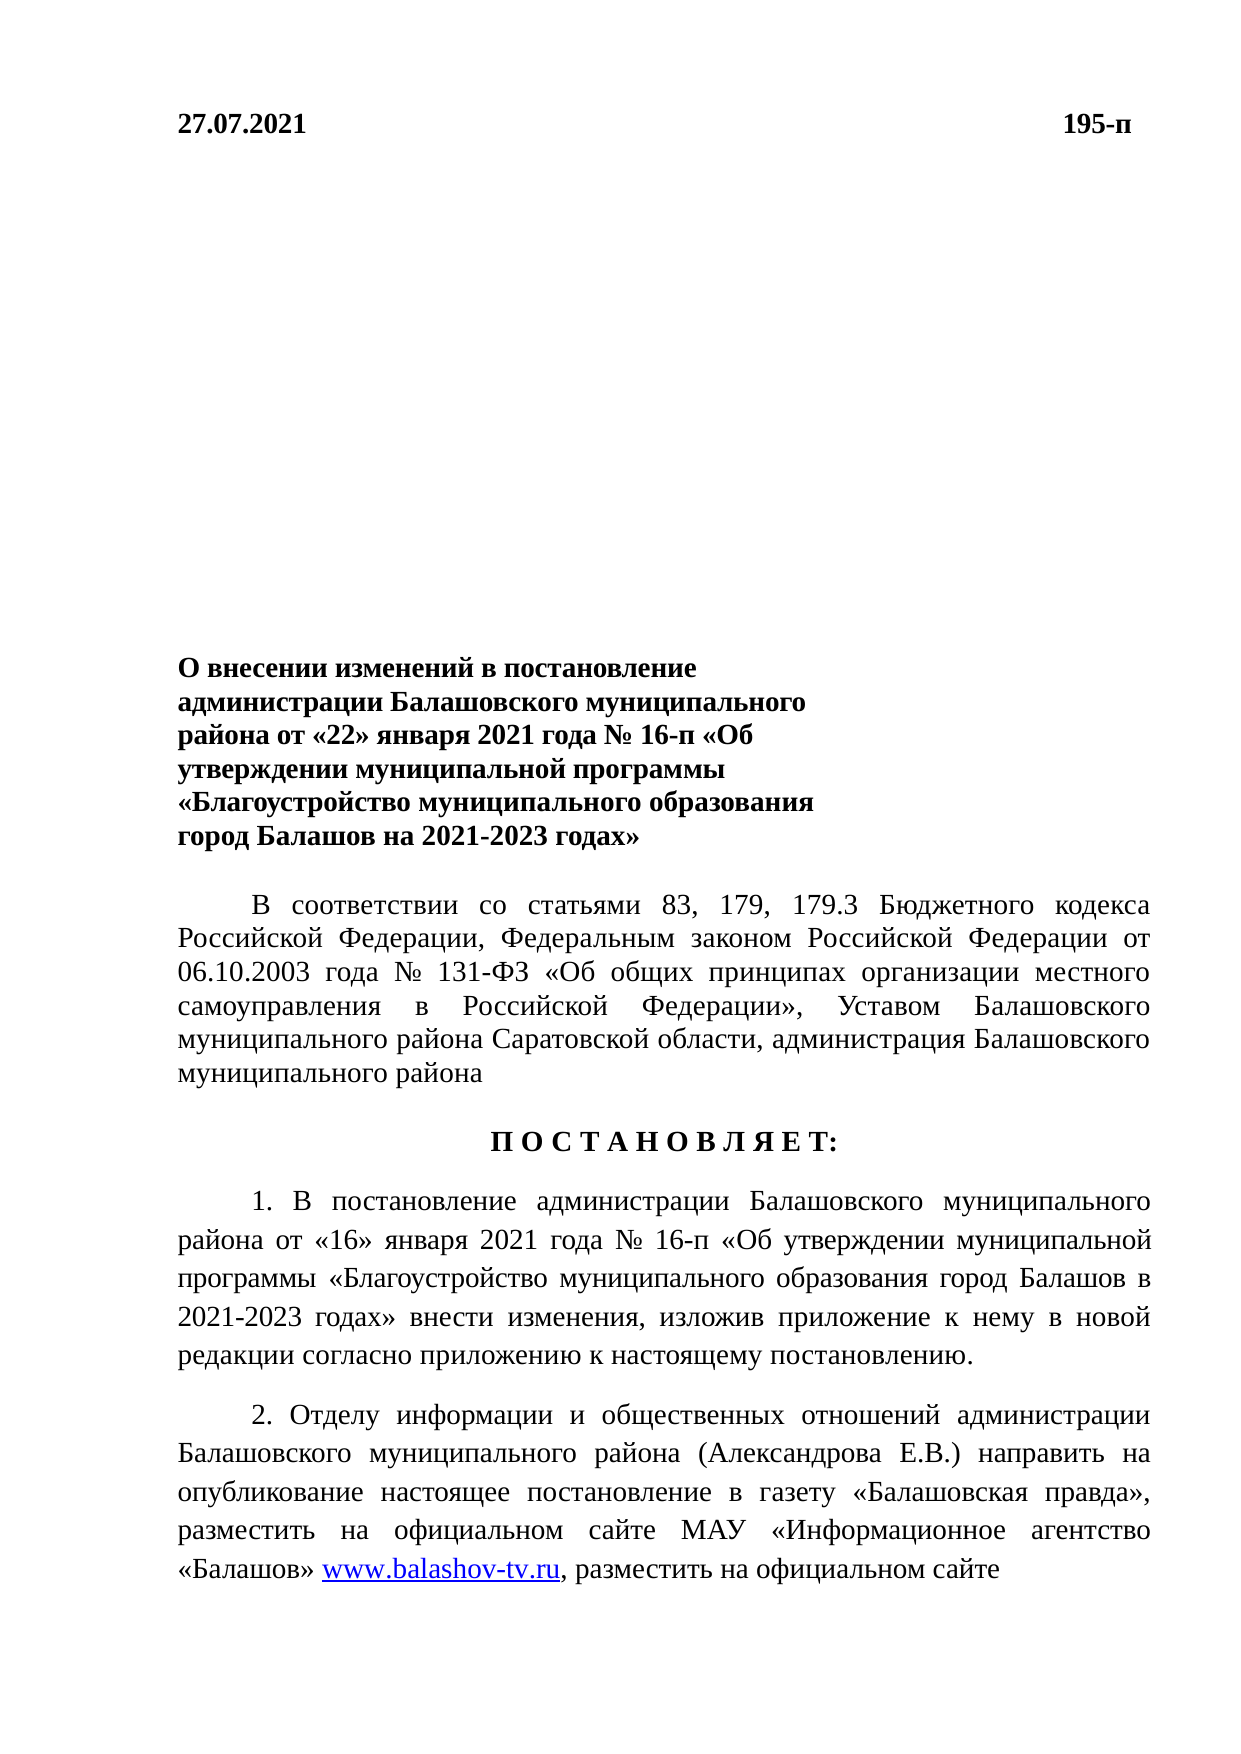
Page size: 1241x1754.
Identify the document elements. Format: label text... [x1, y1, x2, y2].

text района от «22» января 2021 года № 16-п «Об [177, 717, 1152, 751]
text администрации Балашовского муниципального [177, 684, 1152, 717]
text «Благоустройство муниципального образования [177, 784, 1152, 818]
text П О С Т А Н О В Л Я Е Т: [177, 1124, 1152, 1157]
text О внесении изменений в постановление [177, 650, 1152, 684]
text В соответствии со статьями 83, 179, 179.3 Бюджетного кодекса Российской Федерации, Федеральным законом Российской Федерации от 06.10.2003 года № 131-ФЗ «Об общих принципах организации местного самоуправления в Российской Федерации», Уставом Балашовского муниципального района Саратовской области, администрация Балашовского муниципального района [177, 887, 1152, 1088]
text утверждении муниципальной программы [177, 751, 1152, 784]
text город Балашов на 2021-2023 годах» [177, 818, 1152, 851]
text 2. Отделу информации и общественных отношений администрации Балашовского муниципального района (Александрова Е.В.) направить на опубликование настоящее постановление в газету «Балашовская правда», разместить на официальном сайте МАУ «Информационное агентство «Балашов» www.balashov-tv.ru, разместить на официальном сайте [177, 1397, 1152, 1584]
text 27.07.2021 195-п [177, 106, 1152, 140]
text 1. В постановление администрации Балашовского муниципального района от «16» января 2021 года № 16-п «Об утверждении муниципальной программы «Благоустройство муниципального образования город Балашов в 2021-2023 годах» внести изменения, изложив приложение к нему в новой редакции согласно приложению к настоящему постановлению. [177, 1183, 1152, 1371]
